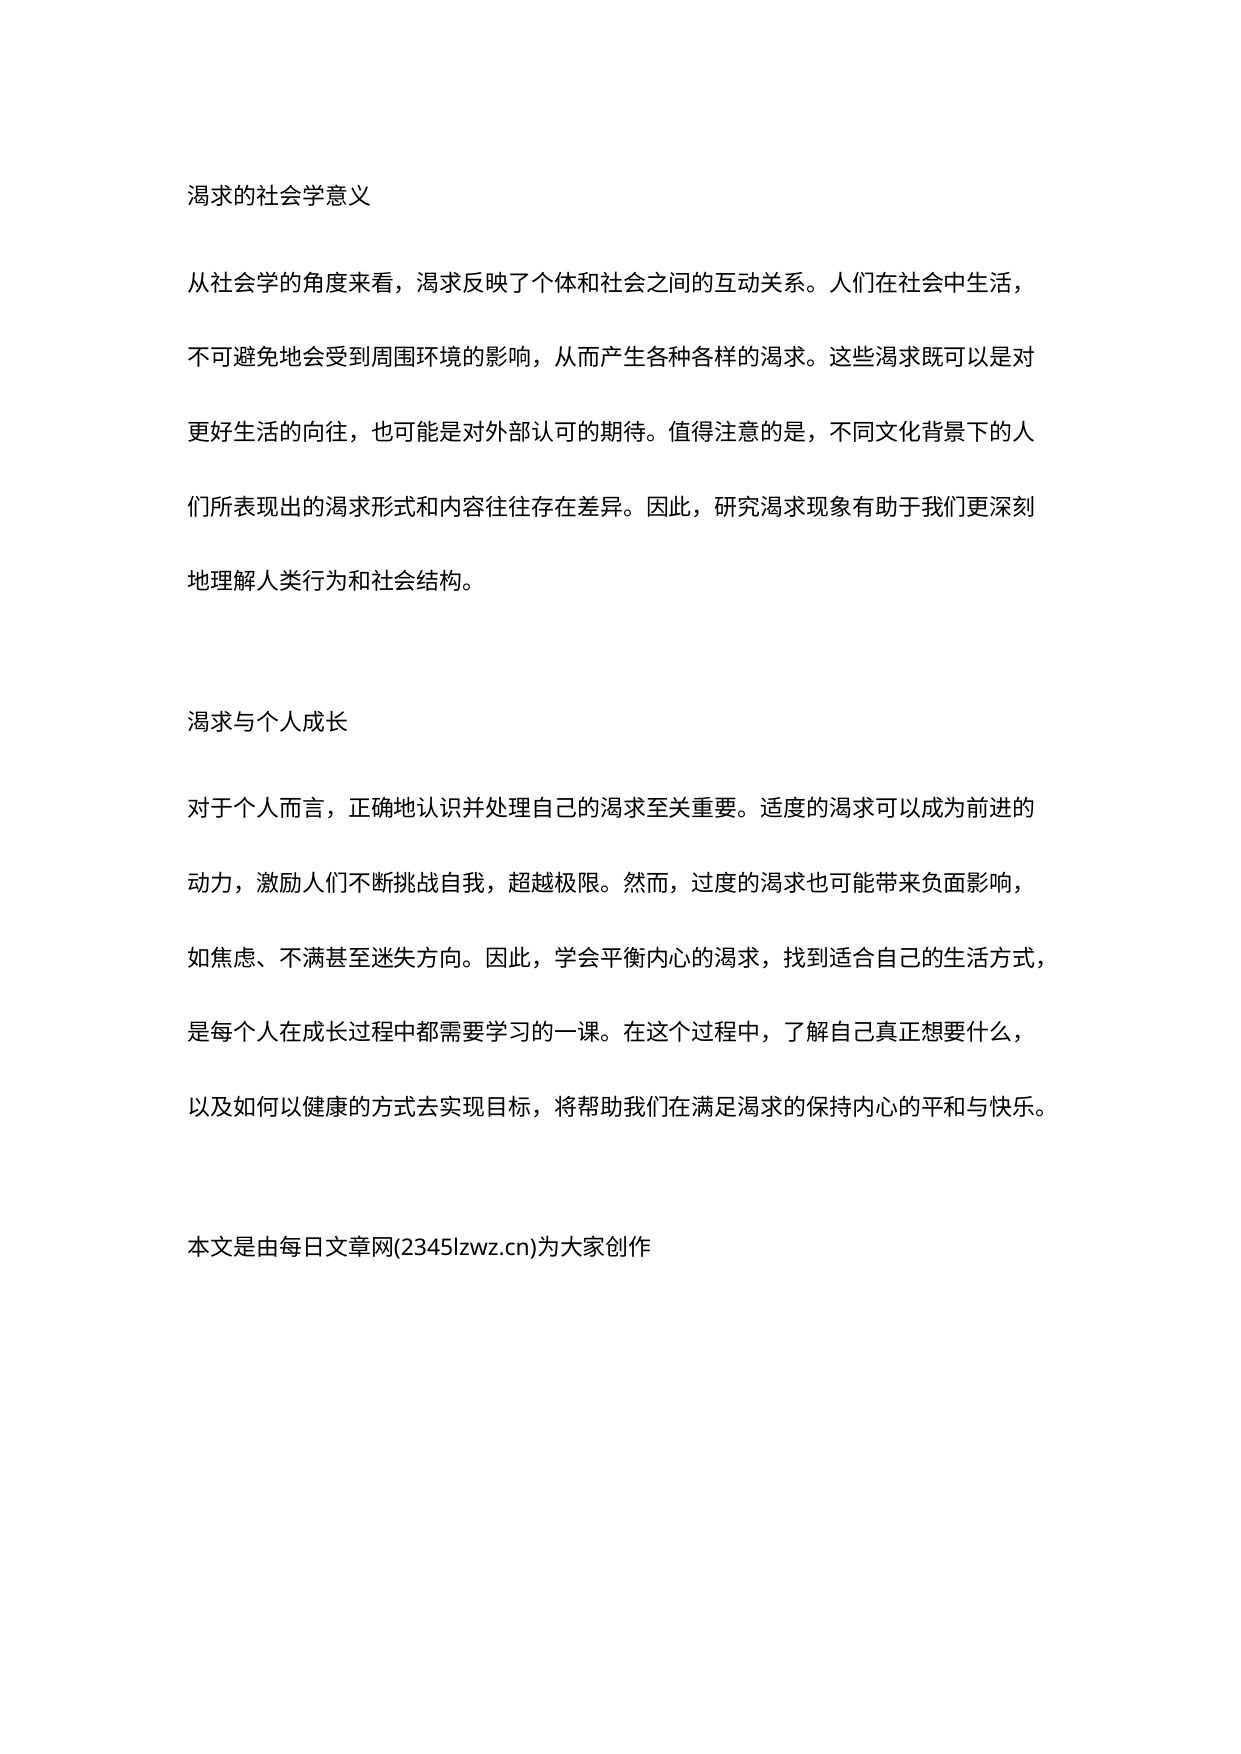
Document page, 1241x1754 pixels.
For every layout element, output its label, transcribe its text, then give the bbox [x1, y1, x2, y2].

text 对于个人而言，正确地认识并处理自己的渴求至关重要。适度的渴求可以成为前进的动力，激励人们不断挑战自我，超越极限。然而，过度的渴求也可能带来负面影响，如焦虑、不满甚至迷失方向。因此，学会平衡内心的渴求，找到适合自己的生活方式，是每个人在成长过程中都需要学习的一课。在这个过程中，了解自己真正想要什么，以及如何以健康的方式去实现目标，将帮助我们在满足渴求的保持内心的平和与快乐。 [187, 774, 1053, 1138]
text 渴求的社会学意义 [187, 162, 1053, 227]
text 从社会学的角度来看，渴求反映了个体和社会之间的互动关系。人们在社会中生活，不可避免地会受到周围环境的影响，从而产生各种各样的渴求。这些渴求既可以是对更好生活的向往，也可能是对外部认可的期待。值得注意的是，不同文化背景下的人们所表现出的渴求形式和内容往往存在差异。因此，研究渴求现象有助于我们更深刻地理解人类行为和社会结构。 [187, 248, 1053, 612]
text 渴求与个人成长 [187, 688, 1053, 753]
text 本文是由每日文章网(2345lzwz.cn)为大家创作 [187, 1213, 1053, 1278]
